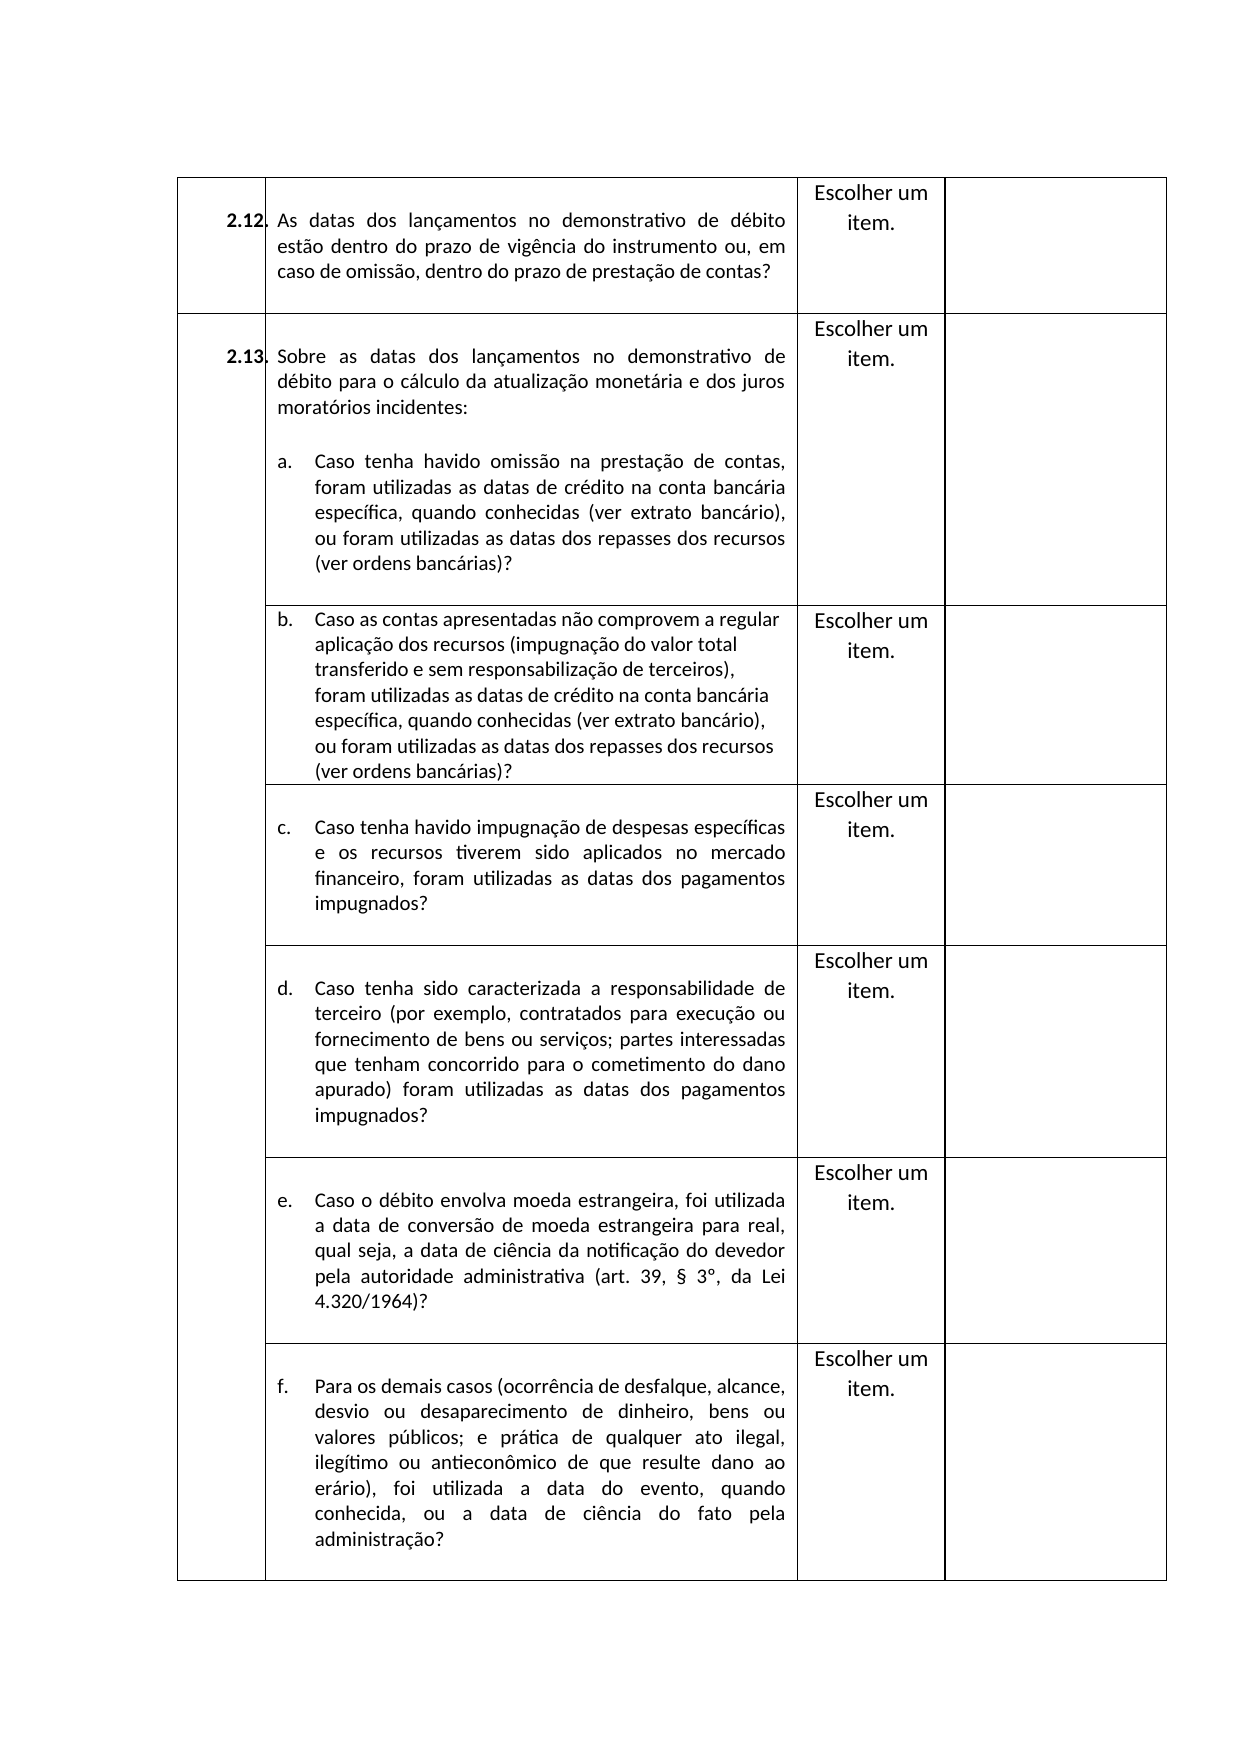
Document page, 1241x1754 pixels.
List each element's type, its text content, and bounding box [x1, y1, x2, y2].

table_cell [946, 1158, 1166, 1343]
table_cell Para os demais casos (ocorrência de desfalque, alcance, desvio ou desaparecimento de dinheiro, bens ou valores públicos; e prática de qualquer ato ilegal, ilegítimo ou antieconômico de que resulte dano ao erário), foi utilizada a data do evento, quando conhecida, ou a data de ciência do fato pela administração? [266, 1344, 797, 1580]
table_cell Caso tenha havido impugnação de despesas específicas e os recursos tiverem sido aplicados no mercado financeiro, foram utilizadas as datas dos pagamentos impugnados? [266, 785, 797, 945]
table_cell Caso o débito envolva moeda estrangeira, foi utilizada a data de conversão de moeda estrangeira para real, qual seja, a data de ciência da notificação do devedor pela autoridade administrativa (art. 39, § 3º, da Lei 4.320/1964)? [266, 1158, 797, 1343]
table_cell [946, 314, 1166, 605]
table_cell [946, 1344, 1166, 1580]
table_cell Caso tenha sido caracterizada a responsabilidade de terceiro (por exemplo, contratados para execução ou fornecimento de bens ou serviços; partes interessadas que tenham concorrido para o cometimento do dano apurado) foram utilizadas as datas dos pagamentos impugnados? [266, 946, 797, 1157]
table_cell [946, 606, 1166, 784]
table_cell Sobre as datas dos lançamentos no demonstrativo de débito para o cálculo da atualização monetária e dos juros moratórios incidentes: Caso tenha havido omissão na prestação de contas, foram utilizadas as datas de crédito na conta bancária específica, quando conhecidas (ver extrato bancário), ou foram utilizadas as datas dos repasses dos recursos (ver ordens bancárias)? [266, 314, 797, 605]
table_cell [178, 314, 265, 1580]
table_cell As datas dos lançamentos no demonstrativo de débito estão dentro do prazo de vigência do instrumento ou, em caso de omissão, dentro do prazo de prestação de contas? [266, 178, 797, 313]
table_cell [946, 946, 1166, 1157]
table_cell [178, 178, 265, 313]
table_cell [946, 785, 1166, 945]
table_cell [946, 178, 1166, 313]
table_cell Caso as contas apresentadas não comprovem a regular aplicação dos recursos (impugnação do valor total transferido e sem responsabilização de terceiros), foram utilizadas as datas de crédito na conta bancária específica, quando conhecidas (ver extrato bancário), ou foram utilizadas as datas dos repasses dos recursos (ver ordens bancárias)? [266, 606, 797, 784]
